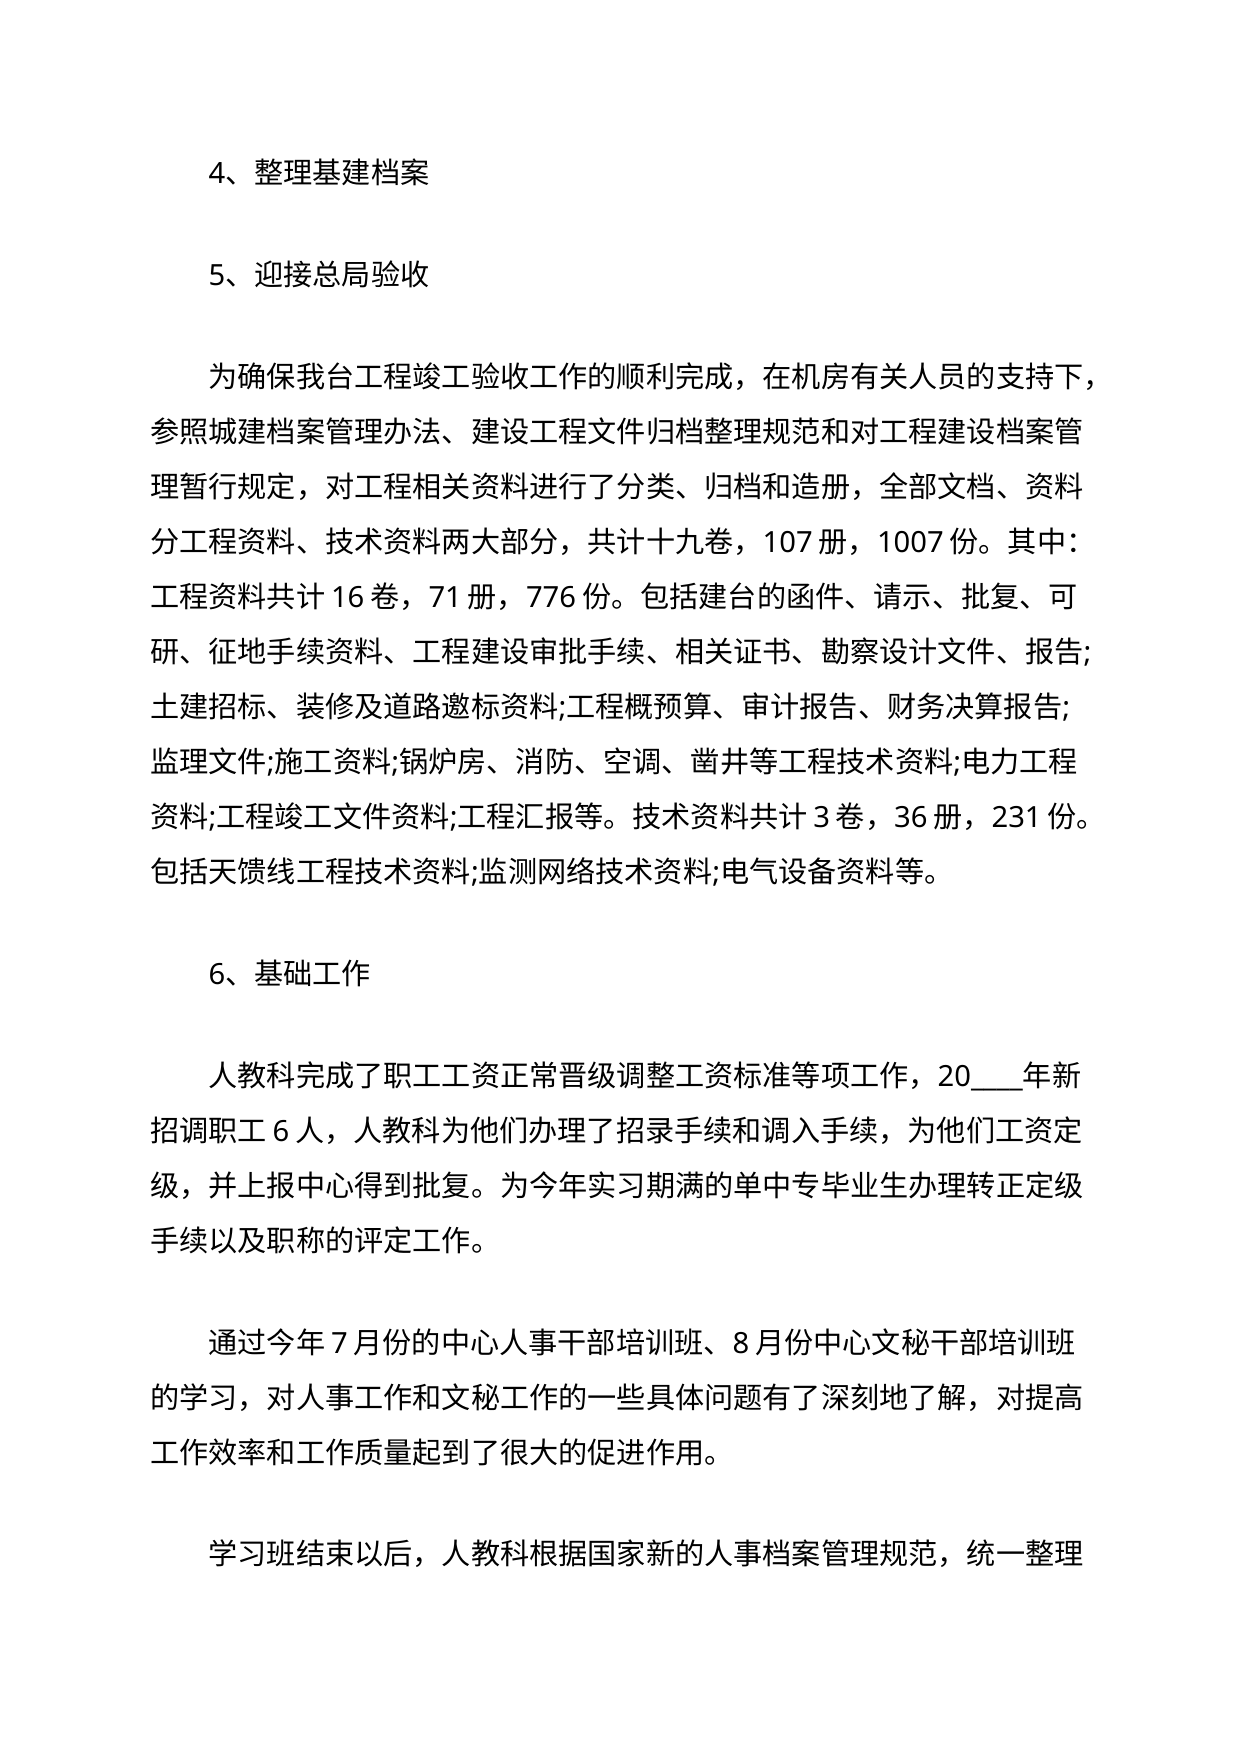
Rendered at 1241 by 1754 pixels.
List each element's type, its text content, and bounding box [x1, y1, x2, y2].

text 6、基础工作 [150, 951, 1090, 993]
text 人教科完成了职工工资正常晋级调整工资标准等项工作，20____年新招调职工6人，人教科为他们办理了招录手续和调入手续，为他们工资定级，并上报中心得到批复。为今年实习期满的单中专毕业生办理转正定级手续以及职称的评定工作。 [150, 1053, 1090, 1260]
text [150, 1531, 1090, 1573]
text 为确保我台工程竣工验收工作的顺利完成，在机房有关人员的支持下，参照城建档案管理办法、建设工程文件归档整理规范和对工程建设档案管理暂行规定，对工程相关资料进行了分类、归档和造册，全部文档、资料分工程资料、技术资料两大部分，共计十九卷，107册，1007份。其中：工程资料共计16卷，71册，776份。包括建台的函件、请示、批复、可研、征地手续资料、工程建设审批手续、相关证书、勘察设计文件、报告;土建招标、装修及道路邀标资料;工程概预算、审计报告、财务决算报告;监理文件;施工资料;锅炉房、消防、空调、凿井等工程技术资料;电力工程资料;工程竣工文件资料;工程汇报等。技术资料共计3卷，36册，231份。包括天馈线工程技术资料;监测网络技术资料;电气设备资料等。 [150, 354, 1090, 891]
text 5、迎接总局验收 [150, 252, 1090, 294]
text 4、整理基建档案 [150, 150, 1090, 192]
text 通过今年7月份的中心人事干部培训班、8月份中心文秘干部培训班的学习，对人事工作和文秘工作的一些具体问题有了深刻地了解，对提高工作效率和工作质量起到了很大的促进作用。 [150, 1319, 1090, 1471]
